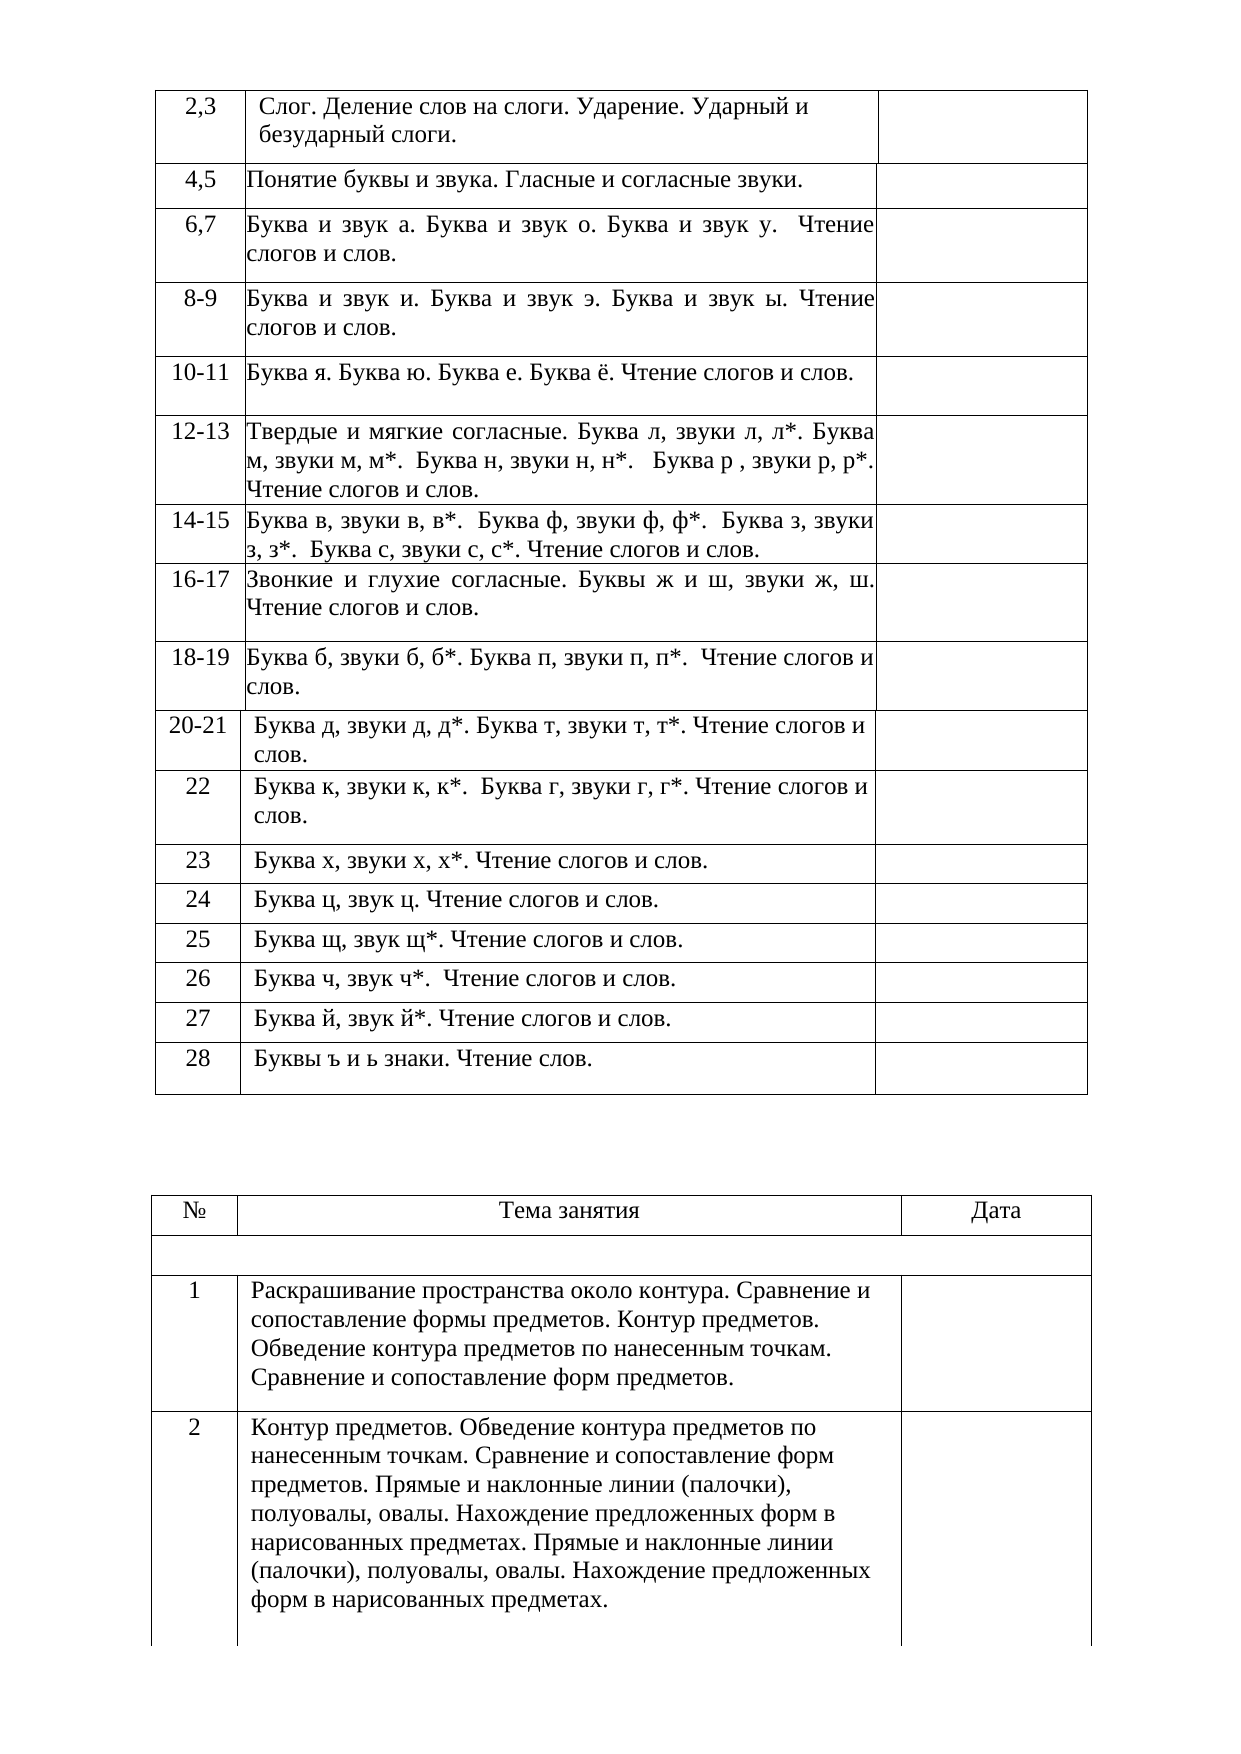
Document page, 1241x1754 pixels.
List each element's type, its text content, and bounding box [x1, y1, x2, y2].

table_cell Раскрашивание пространства около контура. Сравнение и сопоставление формы предметов. Контур предметов. Обведение контура предметов по нанесенным точкам. Сравнение и сопоставление форм предметов. [238, 1276, 901, 1411]
table_cell 22 [156, 771, 240, 844]
table_header Тема занятия [238, 1196, 901, 1234]
table_cell Буква ч, звук ч*. Чтение слогов и слов. [241, 963, 875, 1002]
table_cell [877, 283, 1087, 356]
table_header Дата [902, 1196, 1091, 1234]
table_cell [876, 771, 1087, 844]
table_cell 14-15 [156, 505, 245, 563]
table_cell [876, 884, 1087, 923]
table_cell 2 [152, 1412, 237, 1646]
table_cell Звонкие и глухие согласные. Буквы ж и ш, звуки ж, ш. Чтение слогов и слов. [246, 592, 876, 641]
table_cell 2,3 [156, 91, 245, 163]
table_cell [902, 1276, 1091, 1411]
table_cell 12-13 [156, 416, 245, 504]
table_cell [902, 1412, 1091, 1646]
table_cell [152, 1236, 1091, 1274]
table_cell [877, 164, 1087, 208]
table_cell Буква щ, звук щ*. Чтение слогов и слов. [241, 924, 875, 962]
table_cell [877, 209, 1087, 282]
table_cell [876, 845, 1087, 883]
table_header [876, 711, 1087, 770]
table_header Буква д, звуки д, д*. Буква т, звуки т, т*. Чтение слогов и слов. [241, 711, 875, 770]
table_cell 1 [152, 1276, 237, 1411]
table_cell [876, 963, 1087, 1002]
table_cell Буква в, звуки в, в*. Буква ф, звуки ф, ф*. Буква з, звуки з, з*. Буква с, звуки с, с*. Чтение слогов и слов. [246, 534, 876, 563]
table_cell Контур предметов. Обведение контура предметов по нанесенным точкам. Сравнение и сопоставление форм предметов. Прямые и наклонные линии (палочки), полуовалы, овалы. Нахождение предложенных форм в нарисованных предметах. Прямые и наклонные линии (палочки), полуовалы, овалы. Нахождение предложенных форм в нарисованных предметах. [238, 1412, 901, 1646]
table_cell Буква я. Буква ю. Буква е. Буква ё. Чтение слогов и слов. [246, 357, 876, 415]
table_cell 6,7 [156, 209, 245, 282]
table_cell Слог. Деление слов на слоги. Ударение. Ударный и безударный слоги. [246, 91, 878, 163]
table_cell [877, 564, 1087, 641]
table_cell [877, 357, 1087, 415]
table_cell 16-17 [156, 564, 245, 641]
table_cell [876, 924, 1087, 962]
table_cell 23 [156, 845, 240, 883]
table_cell Буква ц, звук ц. Чтение слогов и слов. [241, 884, 875, 923]
table_header 20-21 [156, 711, 240, 770]
table_cell [877, 416, 1087, 504]
table_cell Буквы ъ и ь знаки. Чтение слов. [241, 1043, 875, 1094]
table_cell [876, 1043, 1087, 1094]
table_cell Буква б, звуки б, б*. Буква п, звуки п, п*. Чтение слогов и слов. [246, 671, 876, 709]
table_cell 28 [156, 1043, 240, 1094]
table_cell [877, 505, 1087, 563]
table_cell 27 [156, 1003, 240, 1042]
table_cell [876, 1003, 1087, 1042]
table_cell Буква к, звуки к, к*. Буква г, звуки г, г*. Чтение слогов и слов. [241, 771, 875, 844]
table_cell [877, 642, 1087, 709]
table_cell 4,5 [156, 164, 245, 208]
table_cell [879, 91, 1087, 163]
table_cell 24 [156, 884, 240, 923]
table_cell Буква й, звук й*. Чтение слогов и слов. [241, 1003, 875, 1042]
table_cell 18-19 [156, 642, 245, 709]
table_cell 8-9 [156, 283, 245, 356]
table_cell Буква и звук и. Буква и звук э. Буква и звук ы. Чтение слогов и слов. [246, 312, 876, 356]
table_cell Буква и звук а. Буква и звук о. Буква и звук у. Чтение слогов и слов. [246, 238, 876, 282]
table_header № [152, 1196, 237, 1234]
table_cell Буква х, звуки х, х*. Чтение слогов и слов. [241, 845, 875, 883]
table_cell 26 [156, 963, 240, 1002]
table_cell Понятие буквы и звука. Гласные и согласные звуки. [246, 164, 876, 208]
table_cell Твердые и мягкие согласные. Буква л, звуки л, л*. Буква м, звуки м, м*. Буква н, звуки н, н*. Буква р , звуки р, р*. Чтение слогов и слов. [246, 474, 876, 504]
table_cell 10-11 [156, 357, 245, 415]
table_cell 25 [156, 924, 240, 962]
